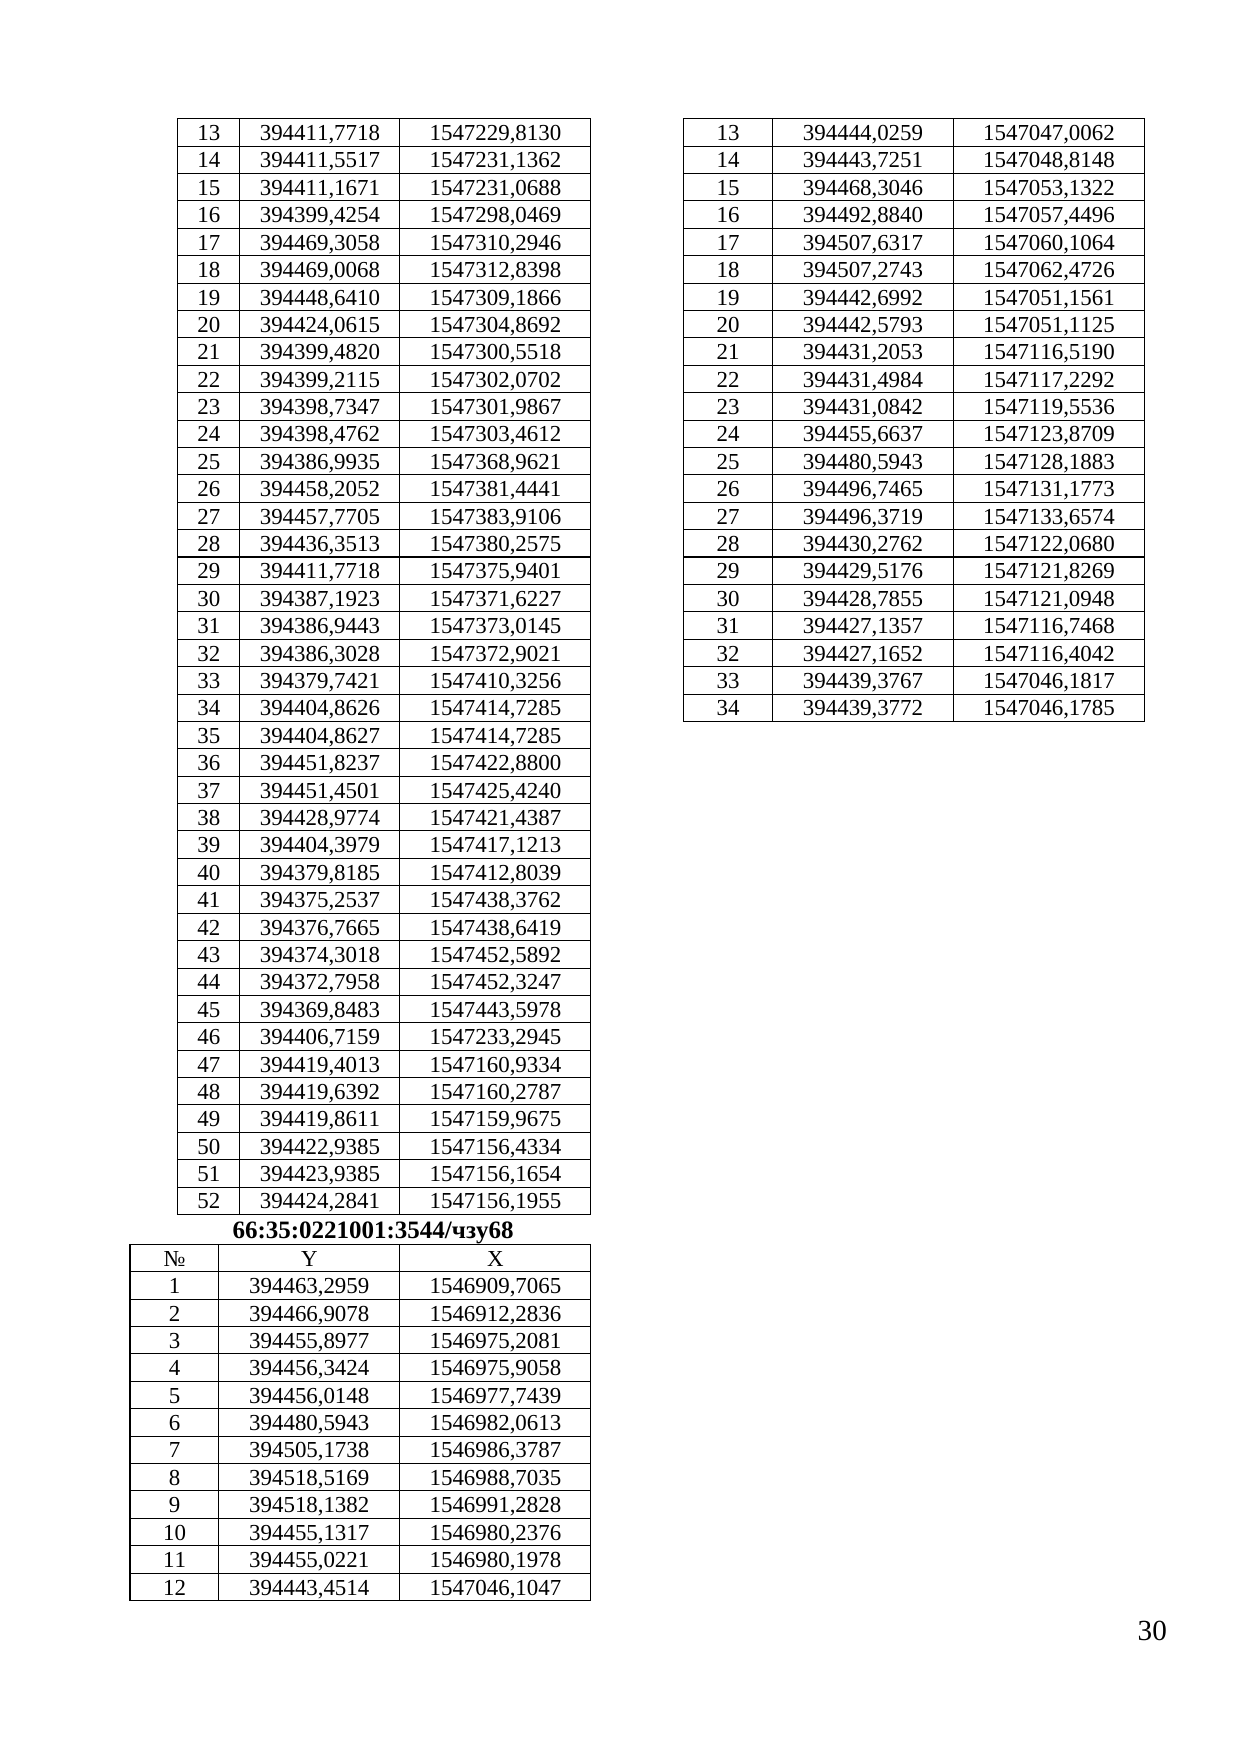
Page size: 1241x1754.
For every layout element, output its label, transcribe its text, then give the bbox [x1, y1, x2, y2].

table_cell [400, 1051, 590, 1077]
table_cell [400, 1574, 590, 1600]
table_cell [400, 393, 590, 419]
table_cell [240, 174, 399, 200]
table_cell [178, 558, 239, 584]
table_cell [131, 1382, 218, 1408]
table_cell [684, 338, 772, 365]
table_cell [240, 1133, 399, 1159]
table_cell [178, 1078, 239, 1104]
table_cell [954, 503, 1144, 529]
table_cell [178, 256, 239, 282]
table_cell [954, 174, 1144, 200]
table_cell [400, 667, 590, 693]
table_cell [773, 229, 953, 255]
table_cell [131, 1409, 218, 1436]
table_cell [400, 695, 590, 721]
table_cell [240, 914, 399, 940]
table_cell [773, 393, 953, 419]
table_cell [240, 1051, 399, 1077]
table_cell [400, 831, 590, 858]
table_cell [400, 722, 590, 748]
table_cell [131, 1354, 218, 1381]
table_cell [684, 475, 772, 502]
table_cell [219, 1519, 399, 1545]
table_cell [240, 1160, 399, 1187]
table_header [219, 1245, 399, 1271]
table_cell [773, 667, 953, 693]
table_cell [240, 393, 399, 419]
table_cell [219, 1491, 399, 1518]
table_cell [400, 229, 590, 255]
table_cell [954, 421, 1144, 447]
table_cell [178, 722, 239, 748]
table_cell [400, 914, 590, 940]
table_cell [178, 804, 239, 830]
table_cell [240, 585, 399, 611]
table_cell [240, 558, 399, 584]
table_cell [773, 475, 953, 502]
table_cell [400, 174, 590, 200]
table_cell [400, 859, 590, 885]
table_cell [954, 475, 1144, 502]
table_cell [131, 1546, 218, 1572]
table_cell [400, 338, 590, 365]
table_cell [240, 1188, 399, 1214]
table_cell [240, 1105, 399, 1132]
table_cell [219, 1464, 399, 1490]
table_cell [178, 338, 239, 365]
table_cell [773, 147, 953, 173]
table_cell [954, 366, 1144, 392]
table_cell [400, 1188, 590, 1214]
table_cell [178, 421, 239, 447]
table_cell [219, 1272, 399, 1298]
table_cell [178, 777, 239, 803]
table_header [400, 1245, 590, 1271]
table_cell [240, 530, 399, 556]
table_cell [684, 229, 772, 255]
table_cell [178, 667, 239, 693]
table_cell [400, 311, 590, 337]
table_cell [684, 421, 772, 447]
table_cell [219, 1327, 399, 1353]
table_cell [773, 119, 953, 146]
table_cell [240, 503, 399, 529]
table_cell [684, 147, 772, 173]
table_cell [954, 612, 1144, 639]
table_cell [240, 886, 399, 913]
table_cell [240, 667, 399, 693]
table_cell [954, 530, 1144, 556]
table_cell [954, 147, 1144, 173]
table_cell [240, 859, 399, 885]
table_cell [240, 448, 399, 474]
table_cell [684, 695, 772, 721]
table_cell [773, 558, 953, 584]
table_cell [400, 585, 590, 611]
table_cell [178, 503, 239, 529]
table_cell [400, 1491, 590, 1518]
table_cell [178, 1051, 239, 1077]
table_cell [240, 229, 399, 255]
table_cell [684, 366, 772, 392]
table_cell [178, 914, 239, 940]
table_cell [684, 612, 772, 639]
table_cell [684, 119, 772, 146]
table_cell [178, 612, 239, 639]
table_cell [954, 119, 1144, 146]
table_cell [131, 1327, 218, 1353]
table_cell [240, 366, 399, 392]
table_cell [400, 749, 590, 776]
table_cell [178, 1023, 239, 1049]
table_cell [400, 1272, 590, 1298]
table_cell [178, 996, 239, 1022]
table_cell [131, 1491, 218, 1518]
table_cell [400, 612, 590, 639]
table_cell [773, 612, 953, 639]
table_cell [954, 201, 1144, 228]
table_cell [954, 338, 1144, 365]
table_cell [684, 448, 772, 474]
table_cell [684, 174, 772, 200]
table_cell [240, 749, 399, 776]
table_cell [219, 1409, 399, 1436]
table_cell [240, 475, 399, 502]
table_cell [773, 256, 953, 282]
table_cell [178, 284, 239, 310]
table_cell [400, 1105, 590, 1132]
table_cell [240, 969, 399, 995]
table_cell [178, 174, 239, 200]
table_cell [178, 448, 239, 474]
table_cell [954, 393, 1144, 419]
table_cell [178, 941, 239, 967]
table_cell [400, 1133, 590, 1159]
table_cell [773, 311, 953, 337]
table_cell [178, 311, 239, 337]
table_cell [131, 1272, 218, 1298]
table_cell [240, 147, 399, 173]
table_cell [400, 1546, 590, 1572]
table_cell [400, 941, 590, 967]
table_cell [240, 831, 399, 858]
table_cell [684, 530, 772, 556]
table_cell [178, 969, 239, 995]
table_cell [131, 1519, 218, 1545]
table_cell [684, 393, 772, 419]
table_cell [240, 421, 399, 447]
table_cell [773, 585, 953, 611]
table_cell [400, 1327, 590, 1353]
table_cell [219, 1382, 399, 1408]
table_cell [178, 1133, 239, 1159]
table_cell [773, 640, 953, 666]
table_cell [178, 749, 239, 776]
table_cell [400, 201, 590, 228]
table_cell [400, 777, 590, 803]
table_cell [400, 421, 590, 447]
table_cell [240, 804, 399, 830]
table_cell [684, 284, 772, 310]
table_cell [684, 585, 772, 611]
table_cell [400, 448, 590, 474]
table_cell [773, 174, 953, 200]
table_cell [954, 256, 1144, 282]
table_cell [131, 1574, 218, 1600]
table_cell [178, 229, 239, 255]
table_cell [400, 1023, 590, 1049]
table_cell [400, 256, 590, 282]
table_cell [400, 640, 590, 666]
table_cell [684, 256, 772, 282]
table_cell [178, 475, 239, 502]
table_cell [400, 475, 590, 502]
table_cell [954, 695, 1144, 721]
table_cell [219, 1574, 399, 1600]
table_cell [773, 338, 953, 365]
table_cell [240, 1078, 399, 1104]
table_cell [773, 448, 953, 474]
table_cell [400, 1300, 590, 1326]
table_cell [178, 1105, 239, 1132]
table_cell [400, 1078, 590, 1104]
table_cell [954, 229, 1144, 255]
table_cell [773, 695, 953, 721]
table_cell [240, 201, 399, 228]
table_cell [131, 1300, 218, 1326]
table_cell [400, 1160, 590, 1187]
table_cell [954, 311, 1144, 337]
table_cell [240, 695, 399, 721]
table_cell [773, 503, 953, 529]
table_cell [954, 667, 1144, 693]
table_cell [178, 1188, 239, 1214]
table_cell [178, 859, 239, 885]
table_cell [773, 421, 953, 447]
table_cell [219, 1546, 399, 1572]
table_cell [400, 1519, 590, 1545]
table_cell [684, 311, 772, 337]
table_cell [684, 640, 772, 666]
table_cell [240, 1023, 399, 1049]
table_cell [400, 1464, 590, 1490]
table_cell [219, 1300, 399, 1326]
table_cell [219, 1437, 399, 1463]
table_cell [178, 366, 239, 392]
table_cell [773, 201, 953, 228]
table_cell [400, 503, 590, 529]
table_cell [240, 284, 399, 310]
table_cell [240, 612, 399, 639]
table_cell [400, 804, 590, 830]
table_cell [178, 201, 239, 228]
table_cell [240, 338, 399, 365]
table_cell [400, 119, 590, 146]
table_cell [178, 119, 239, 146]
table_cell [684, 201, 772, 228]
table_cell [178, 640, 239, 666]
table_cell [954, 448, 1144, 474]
text 66:35:0221001:3544/чзу68 [133, 1215, 613, 1244]
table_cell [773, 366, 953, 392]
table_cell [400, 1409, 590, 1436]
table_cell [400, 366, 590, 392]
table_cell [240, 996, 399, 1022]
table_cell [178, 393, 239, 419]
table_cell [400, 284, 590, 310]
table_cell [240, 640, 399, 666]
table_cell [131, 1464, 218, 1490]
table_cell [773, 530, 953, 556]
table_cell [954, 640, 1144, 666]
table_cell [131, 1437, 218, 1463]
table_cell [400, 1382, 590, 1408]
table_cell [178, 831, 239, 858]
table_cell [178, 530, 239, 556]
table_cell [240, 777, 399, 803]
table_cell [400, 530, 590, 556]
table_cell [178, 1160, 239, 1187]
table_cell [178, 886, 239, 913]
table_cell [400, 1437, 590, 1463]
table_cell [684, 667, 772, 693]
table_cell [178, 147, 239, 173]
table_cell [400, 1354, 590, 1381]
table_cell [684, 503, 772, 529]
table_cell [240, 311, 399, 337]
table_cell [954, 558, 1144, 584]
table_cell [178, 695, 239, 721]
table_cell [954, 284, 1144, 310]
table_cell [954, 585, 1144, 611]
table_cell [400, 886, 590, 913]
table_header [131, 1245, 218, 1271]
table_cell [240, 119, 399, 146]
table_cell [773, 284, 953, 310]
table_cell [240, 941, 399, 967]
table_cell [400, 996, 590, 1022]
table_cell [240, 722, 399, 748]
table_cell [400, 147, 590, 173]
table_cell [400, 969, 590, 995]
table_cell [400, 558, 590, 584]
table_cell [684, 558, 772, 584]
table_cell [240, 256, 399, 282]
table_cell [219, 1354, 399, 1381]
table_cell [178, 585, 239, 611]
